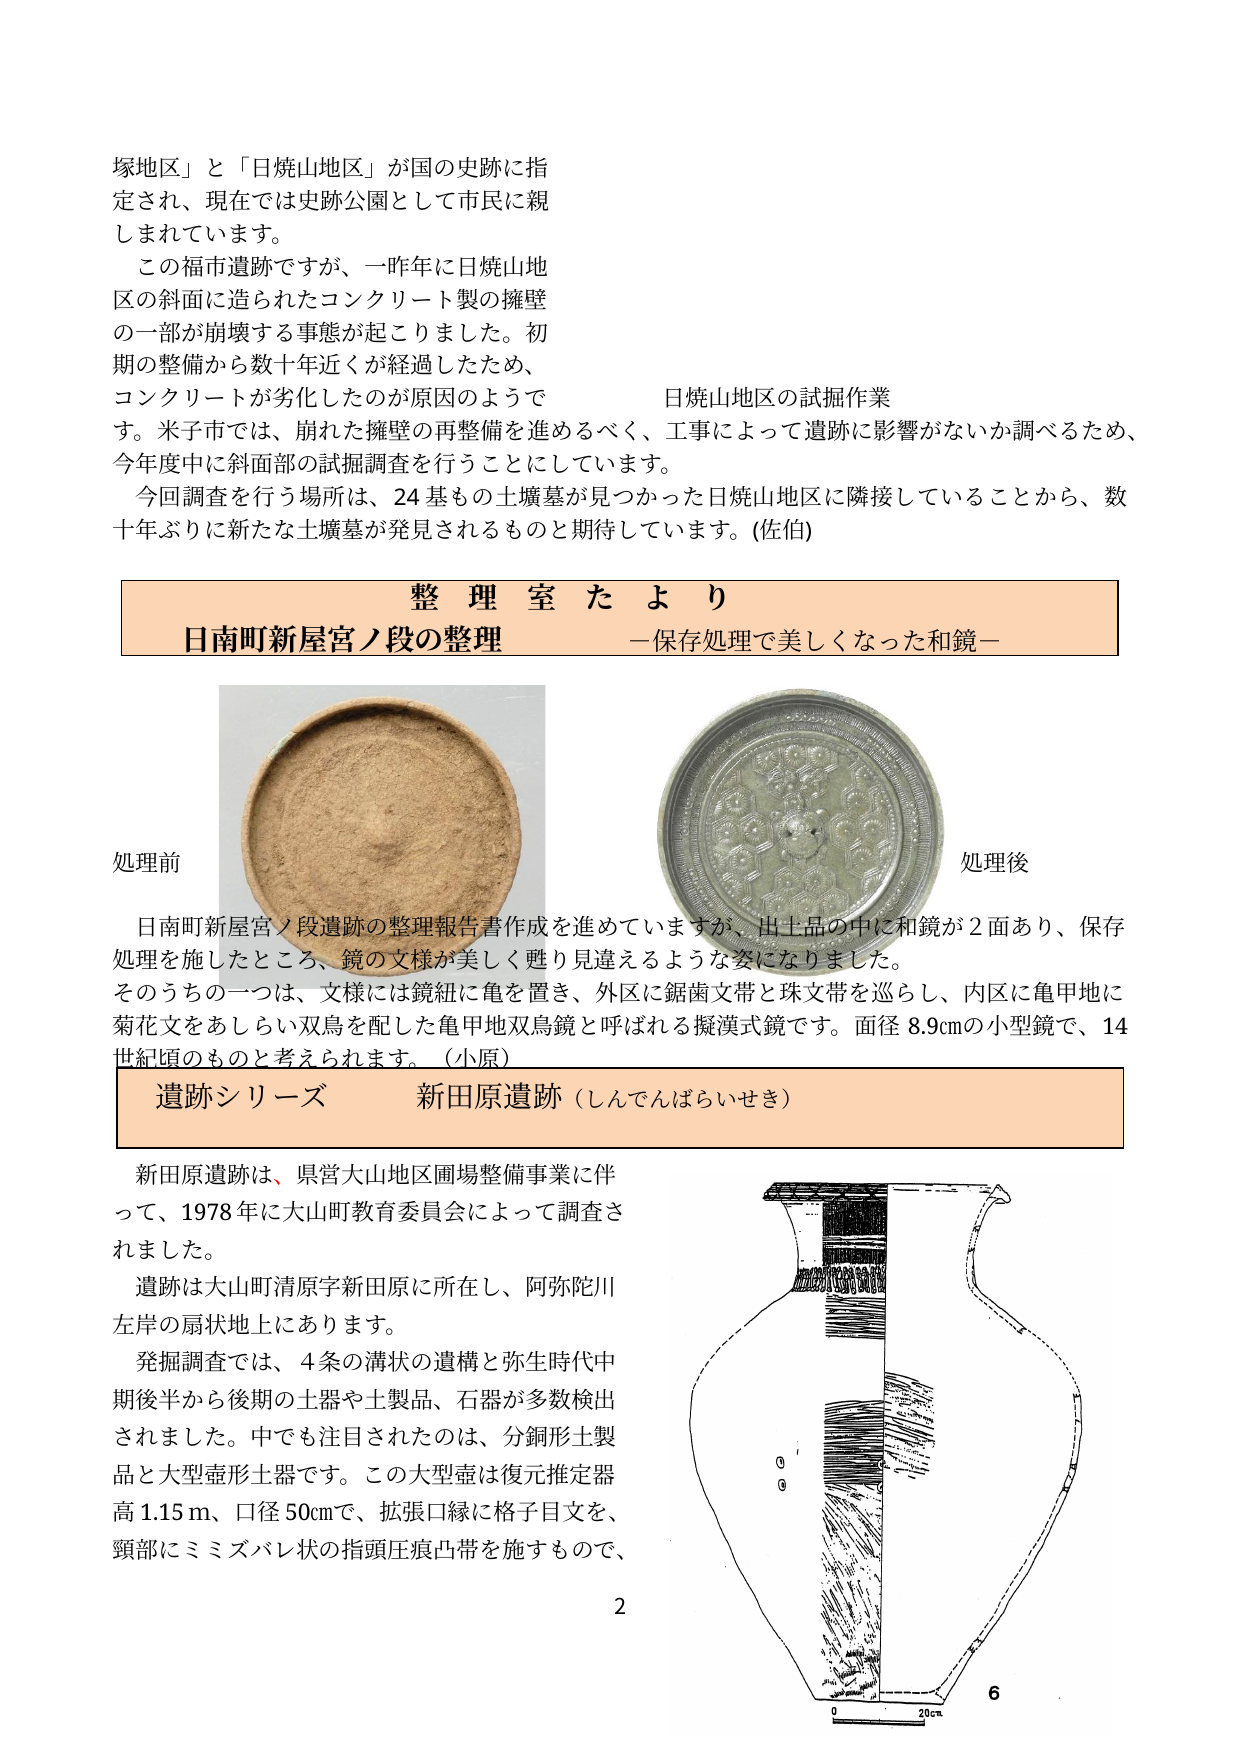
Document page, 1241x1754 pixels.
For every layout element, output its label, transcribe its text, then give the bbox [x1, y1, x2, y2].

text 遺跡シリーズ 新田原遺跡（しんでんばらいせき） [112, 1074, 1128, 1116]
text 期の整備から数十年近くが経過したため、 [112, 347, 1128, 380]
text す。米子市では、崩れた擁壁の再整備を進めるべく、工事によって遺跡に影響がないか調べるため、今年度中に斜面部の試掘調査を行うことにしています。 [112, 413, 1128, 479]
text れました。 [112, 1228, 1128, 1266]
text コンクリートが劣化したのが原因のようで 日焼山地区の試掘作業 [112, 380, 1128, 413]
text 高1.15ｍ、口径50㎝で、拡張口縁に格子目文を、 [112, 1491, 1128, 1528]
text 新田原遺跡は、県営大山地区圃場整備事業に伴 [112, 1153, 1128, 1191]
text そのうちの一つは、文様には鏡紐に亀を置き、外区に鋸歯文帯と珠文帯を巡らし、内区に亀甲地に菊花文をあしらい双鳥を配した亀甲地双鳥鏡と呼ばれる擬漢式鏡です。面径8.9㎝の小型鏡で、14世紀頃のものと考えられます。（小原） [112, 975, 1128, 1074]
text 頸部にミミズバレ状の指頭圧痕凸帯を施すもので、 [112, 1528, 1128, 1566]
text 遺跡は大山町清原字新田原に所在し、阿弥陀川 [112, 1266, 1128, 1303]
text 処理前 処理後 [112, 845, 1128, 878]
text 整 理 室 た よ り [112, 575, 1128, 617]
picture [218, 878, 546, 909]
text 日南町新屋宮ノ段の整理 －保存処理で美しくなった和鏡－ [112, 617, 1128, 659]
text 発掘調査では、４条の溝状の遺構と弥生時代中 [112, 1341, 1128, 1378]
text しまれています。 [112, 216, 1128, 249]
text 左岸の扇状地上にあります。 [112, 1303, 1128, 1341]
text 日南町新屋宮ノ段遺跡の整理報告書作成を進めていますが、出土品の中に和鏡が２面あり、保存処理を施したところ、鏡の文様が美しく甦り見違えるような姿になりました。 [112, 909, 1128, 975]
text の一部が崩壊する事態が起こりました。初 [112, 314, 1128, 347]
text この福市遺跡ですが、一昨年に日焼山地 [112, 249, 1128, 282]
text 塚地区」と「日焼山地区」が国の史跡に指 [112, 150, 1128, 183]
picture [218, 685, 546, 845]
text 品と大型壺形土器です。この大型壺は復元推定器 [112, 1453, 1128, 1491]
text 期後半から後期の土器や土製品、石器が多数検出 [112, 1378, 1128, 1416]
text って、1978年に大山町教育委員会によって調査さ [112, 1191, 1128, 1228]
text されました。中でも注目されたのは、分銅形土製 [112, 1416, 1128, 1453]
picture [670, 1566, 1111, 1736]
text 区の斜面に造られたコンクリート製の擁壁 [112, 282, 1128, 314]
picture [639, 678, 957, 845]
text 定され、現在では史跡公園として市民に親 [112, 183, 1128, 216]
picture [639, 878, 957, 909]
text 今回調査を行う場所は、24基もの土壙墓が見つかった日焼山地区に隣接していることから、数十年ぶりに新たな土壙墓が発見されるものと期待しています。(佐伯) [112, 479, 1128, 545]
